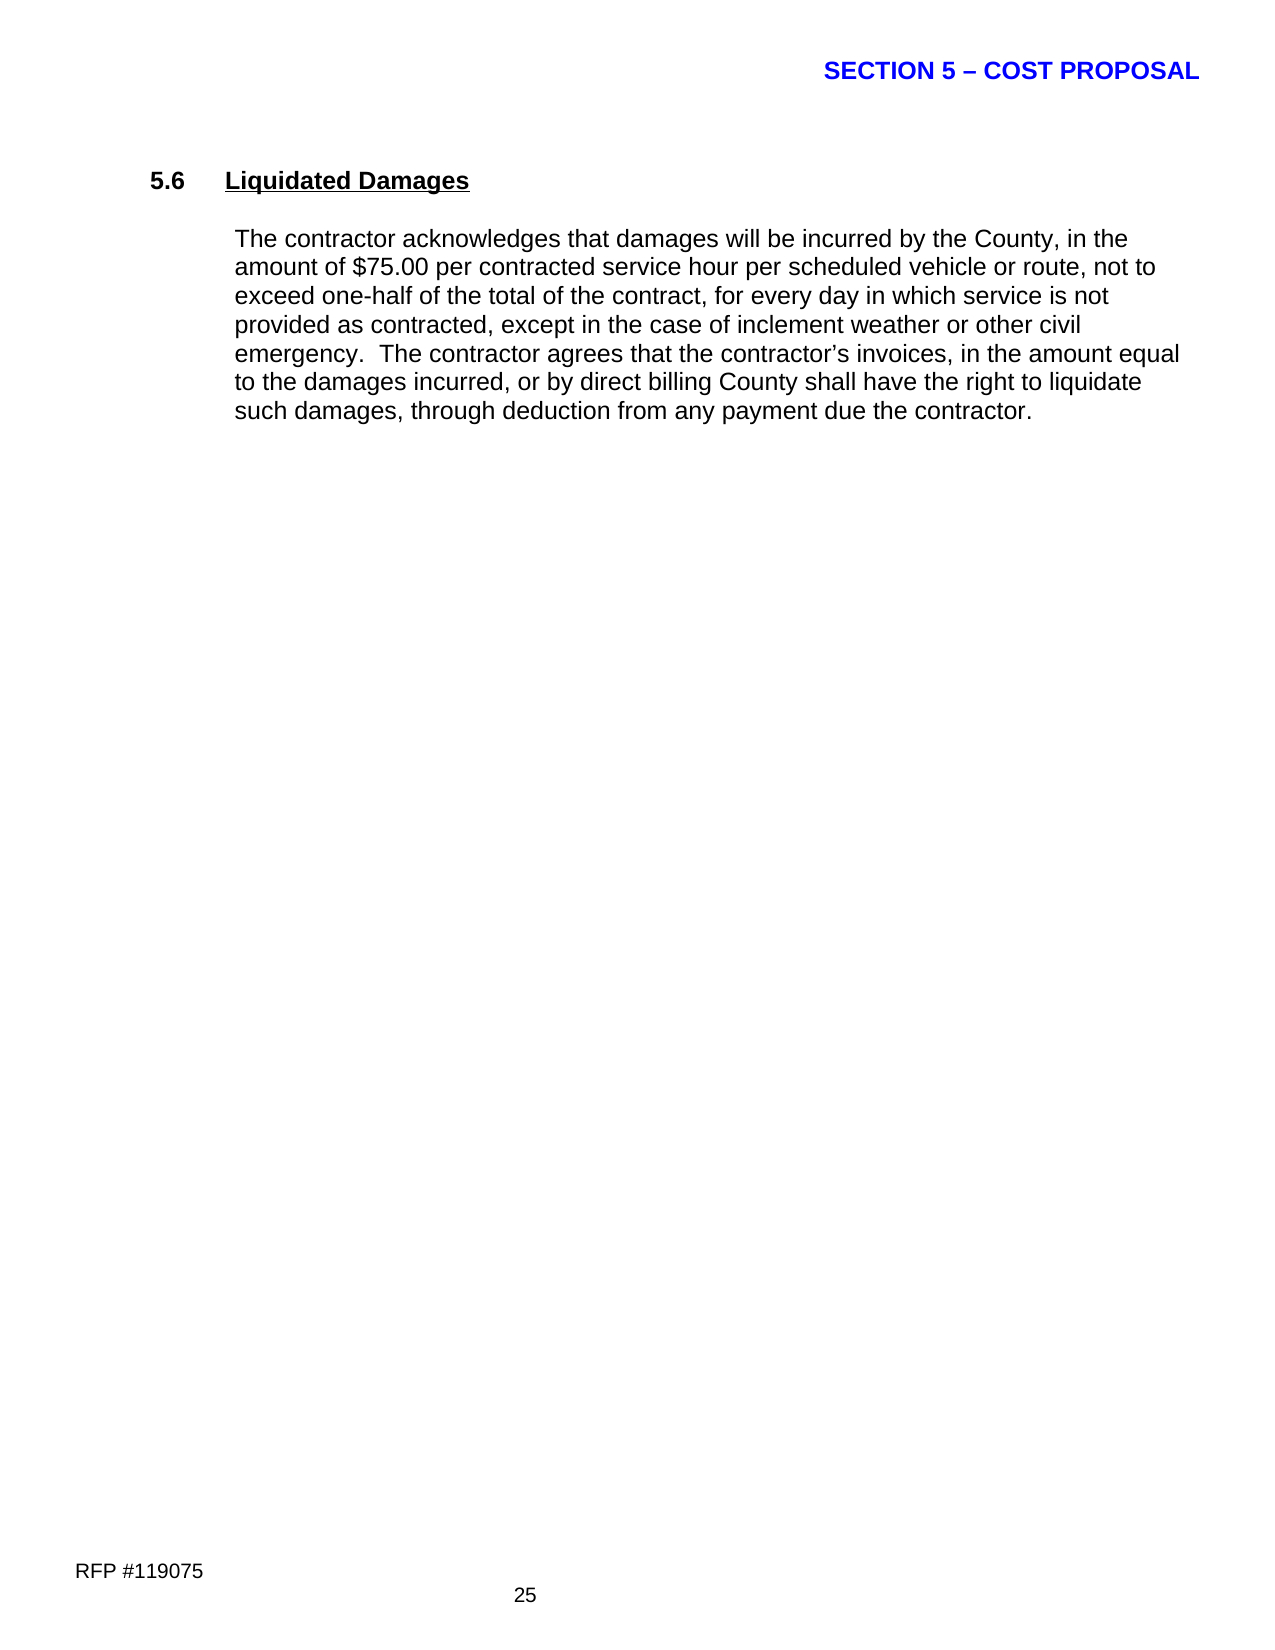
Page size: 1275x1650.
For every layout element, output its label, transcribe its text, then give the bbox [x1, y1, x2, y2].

text 5.6 Liquidated Damages [75, 166, 1200, 195]
text The contractor acknowledges that damages will be incurred by the County, in the amount of $75.00 per contracted service hour per scheduled vehicle or route, not to exceed one-half of the total of the contract, for every day in which service is not provided as contracted, except in the case of inclement weather or other civil emergency. The contractor agrees that the contractor’s invoices, in the amount equal to the damages incurred, or by direct billing County shall have the right to liquidate such damages, through deduction from any payment due the contractor. [234, 224, 1200, 425]
